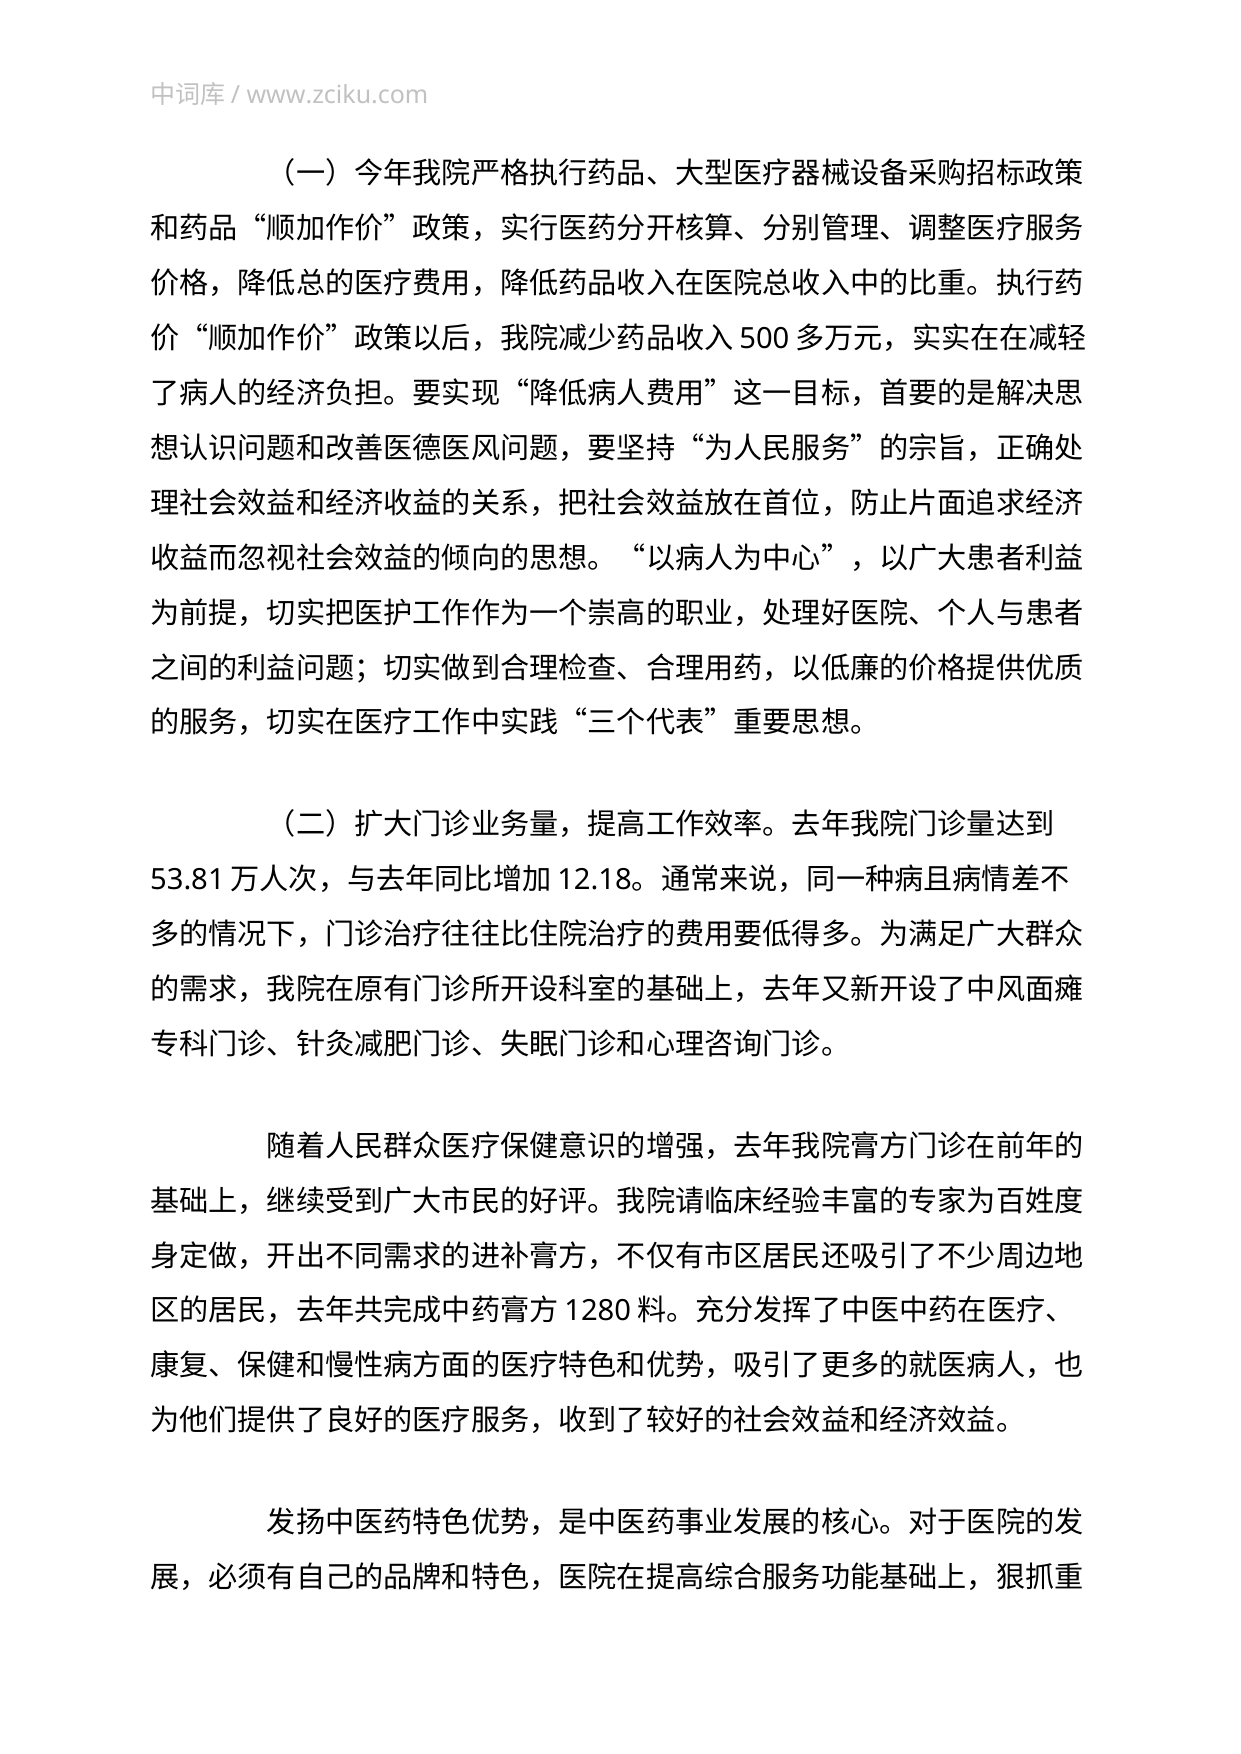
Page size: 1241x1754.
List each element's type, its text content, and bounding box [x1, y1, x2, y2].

text （一）今年我院严格执行药品、大型医疗器械设备采购招标政策和药品“顺加作价”政策，实行医药分开核算、分别管理、调整医疗服务价格，降低总的医疗费用，降低药品收入在医院总收入中的比重。执行药价“顺加作价”政策以后，我院减少药品收入500多万元，实实在在减轻了病人的经济负担。要实现“降低病人费用”这一目标，首要的是解决思想认识问题和改善医德医风问题，要坚持“为人民服务”的宗旨，正确处理社会效益和经济收益的关系，把社会效益放在首位，防止片面追求经济收益而忽视社会效益的倾向的思想。“以病人为中心”，以广大患者利益为前提，切实把医护工作作为一个崇高的职业，处理好医院、个人与患者之间的利益问题；切实做到合理检查、合理用药，以低廉的价格提供优质的服务，切实在医疗工作中实践“三个代表”重要思想。 [150, 150, 1090, 741]
text （二）扩大门诊业务量，提高工作效率。去年我院门诊量达到53.81万人次，与去年同比增加12.18。通常来说，同一种病且病情差不多的情况下，门诊治疗往往比住院治疗的费用要低得多。为满足广大群众的需求，我院在原有门诊所开设科室的基础上，去年又新开设了中风面瘫专科门诊、针灸减肥门诊、失眠门诊和心理咨询门诊。 [150, 801, 1090, 1063]
text 随着人民群众医疗保健意识的增强，去年我院膏方门诊在前年的基础上，继续受到广大市民的好评。我院请临床经验丰富的专家为百姓度身定做，开出不同需求的进补膏方，不仅有市区居民还吸引了不少周边地区的居民，去年共完成中药膏方1280料。充分发挥了中医中药在医疗、康复、保健和慢性病方面的医疗特色和优势，吸引了更多的就医病人，也为他们提供了良好的医疗服务，收到了较好的社会效益和经济效益。 [150, 1122, 1090, 1439]
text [150, 1499, 1090, 1596]
